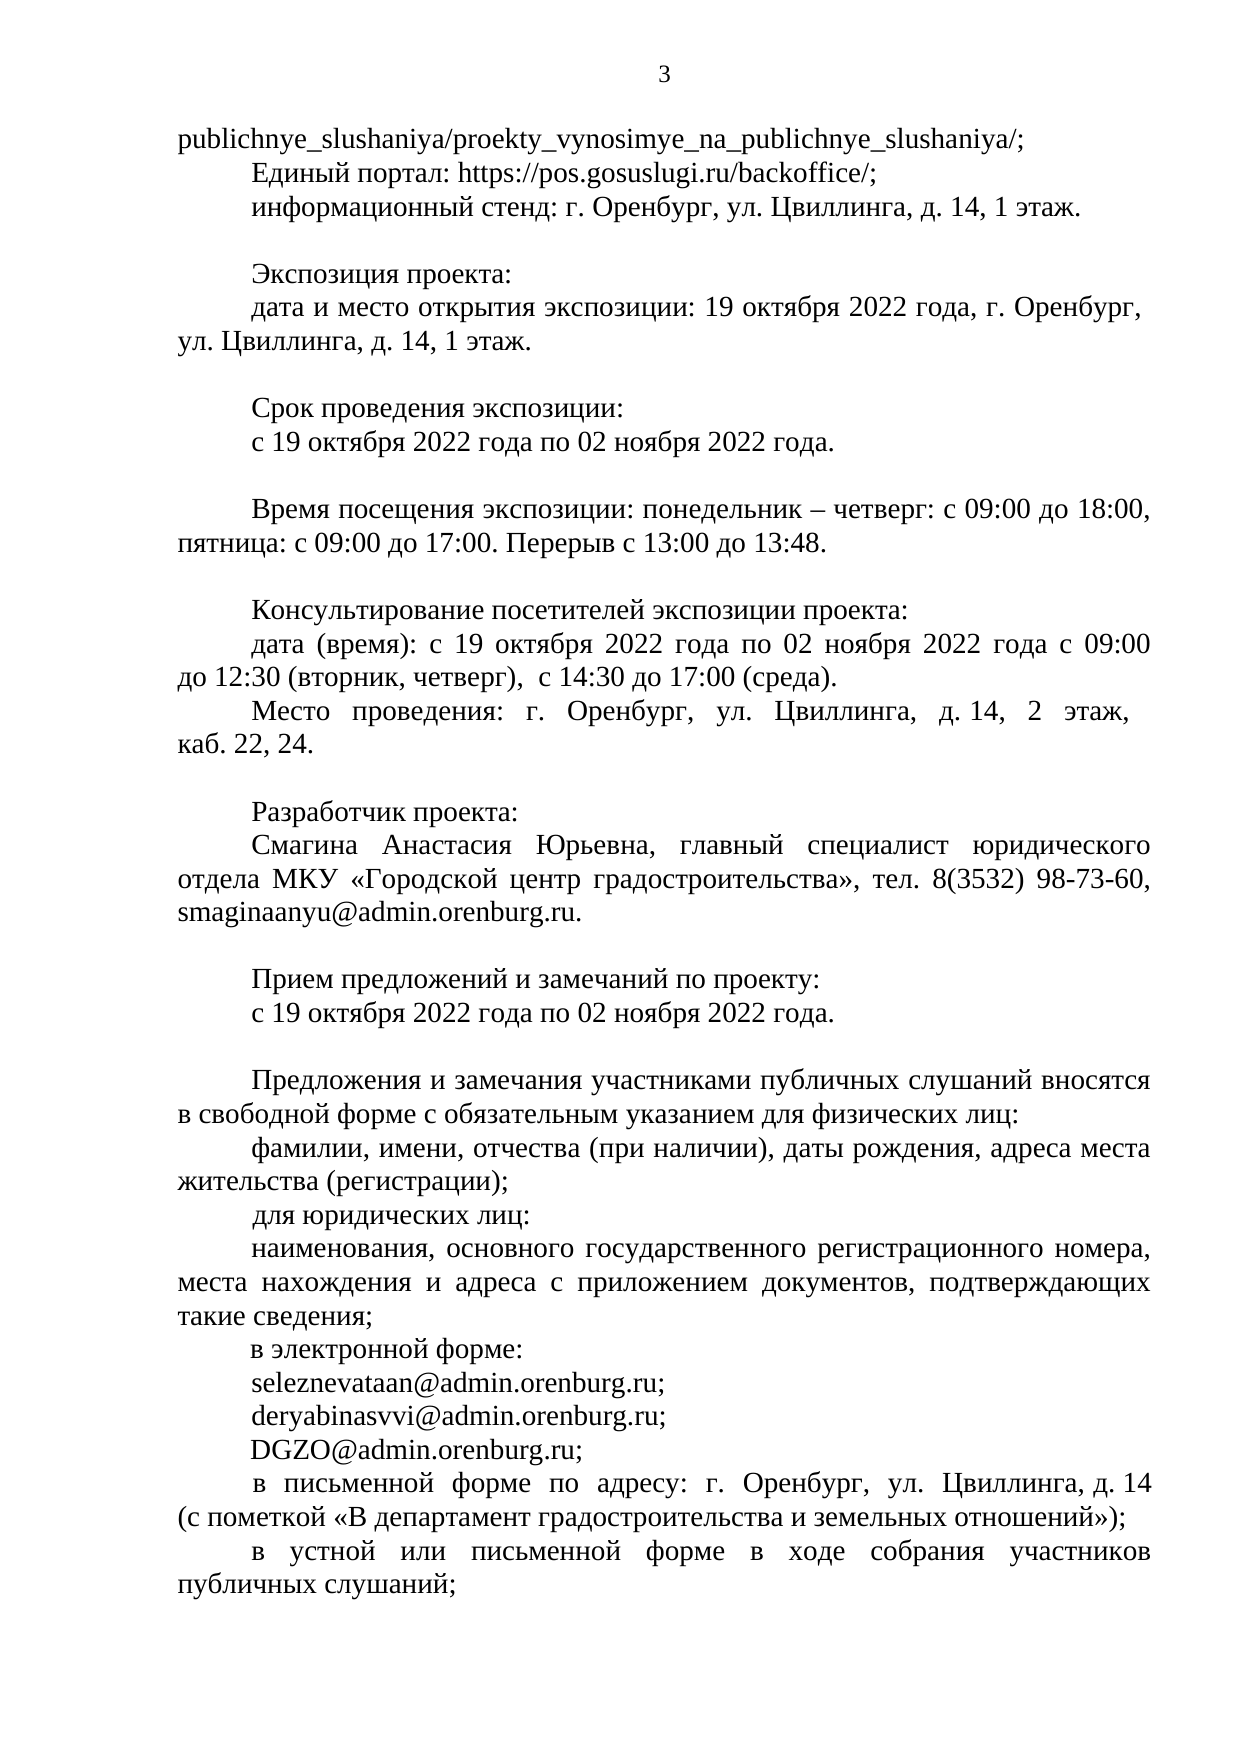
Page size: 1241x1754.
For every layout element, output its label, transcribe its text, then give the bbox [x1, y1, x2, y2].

text Консультирование посетителей экспозиции проекта: [177, 592, 1152, 626]
text Срок проведения экспозиции: [177, 390, 1152, 424]
text Разработчик проекта: [177, 794, 1152, 827]
text seleznevataan@admin.orenburg.ru; [177, 1365, 1152, 1398]
text DGZO@admin.orenburg.ru; [177, 1432, 1152, 1466]
text в устной или письменной форме в ходе собрания участников публичных слушаний; [177, 1533, 1152, 1600]
text в электронной форме: [177, 1331, 1152, 1365]
text дата и место открытия экспозиции: 19 октября 2022 года, г. Оренбург, ул. Цвиллинга, д. 14, 1 этаж. [177, 289, 1152, 357]
text Время посещения экспозиции: понедельник – четверг: с 09:00 до 18:00, пятница: с 09:00 до 17:00. Перерыв с 13:00 до 13:48. [177, 491, 1152, 558]
text Место проведения: г. Оренбург, ул. Цвиллинга, д. 14, 2 этаж, каб. 22, 24. [177, 693, 1152, 760]
text фамилии, имени, отчества (при наличии), даты рождения, адреса места жительства (регистрации); [177, 1130, 1152, 1197]
text дата (время): с 19 октября 2022 года по 02 ноября 2022 года с 09:00 до 12:30 (вторник, четверг), с 14:30 до 17:00 (среда). [177, 626, 1152, 693]
text наименования, основного государственного регистрационного номера, места нахождения и адреса с приложением документов, подтверждающих такие сведения; [177, 1231, 1152, 1331]
text Предложения и замечания участниками публичных слушаний вносятся в свободной форме с обязательным указанием для физических лиц: [177, 1062, 1152, 1129]
text Прием предложений и замечаний по проекту: [177, 962, 1152, 995]
text для юридических лиц: [177, 1197, 1152, 1230]
text Единый портал: https://pos.gosuslugi.ru/backoffice/; [177, 155, 1152, 188]
text с 19 октября 2022 года по 02 ноября 2022 года. [177, 424, 1152, 458]
text с 19 октября 2022 года по 02 ноября 2022 года. [177, 995, 1152, 1029]
text информационный стенд: г. Оренбург, ул. Цвиллинга, д. 14, 1 этаж. [177, 189, 1152, 222]
text Смагина Анастасия Юрьевна, главный специалист юридического отдела МКУ «Городской центр градостроительства», тел. 8(3532) 98-73-60, smaginaanyu@admin.orenburg.ru. [177, 827, 1152, 928]
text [177, 121, 1152, 155]
text deryabinasvvi@admin.orenburg.ru; [177, 1398, 1152, 1432]
text в письменной форме по адресу: г. Оренбург, ул. Цвиллинга, д. 14 (с пометкой «В департамент градостроительства и земельных отношений»); [177, 1466, 1152, 1533]
text Экспозиция проекта: [177, 256, 1152, 289]
